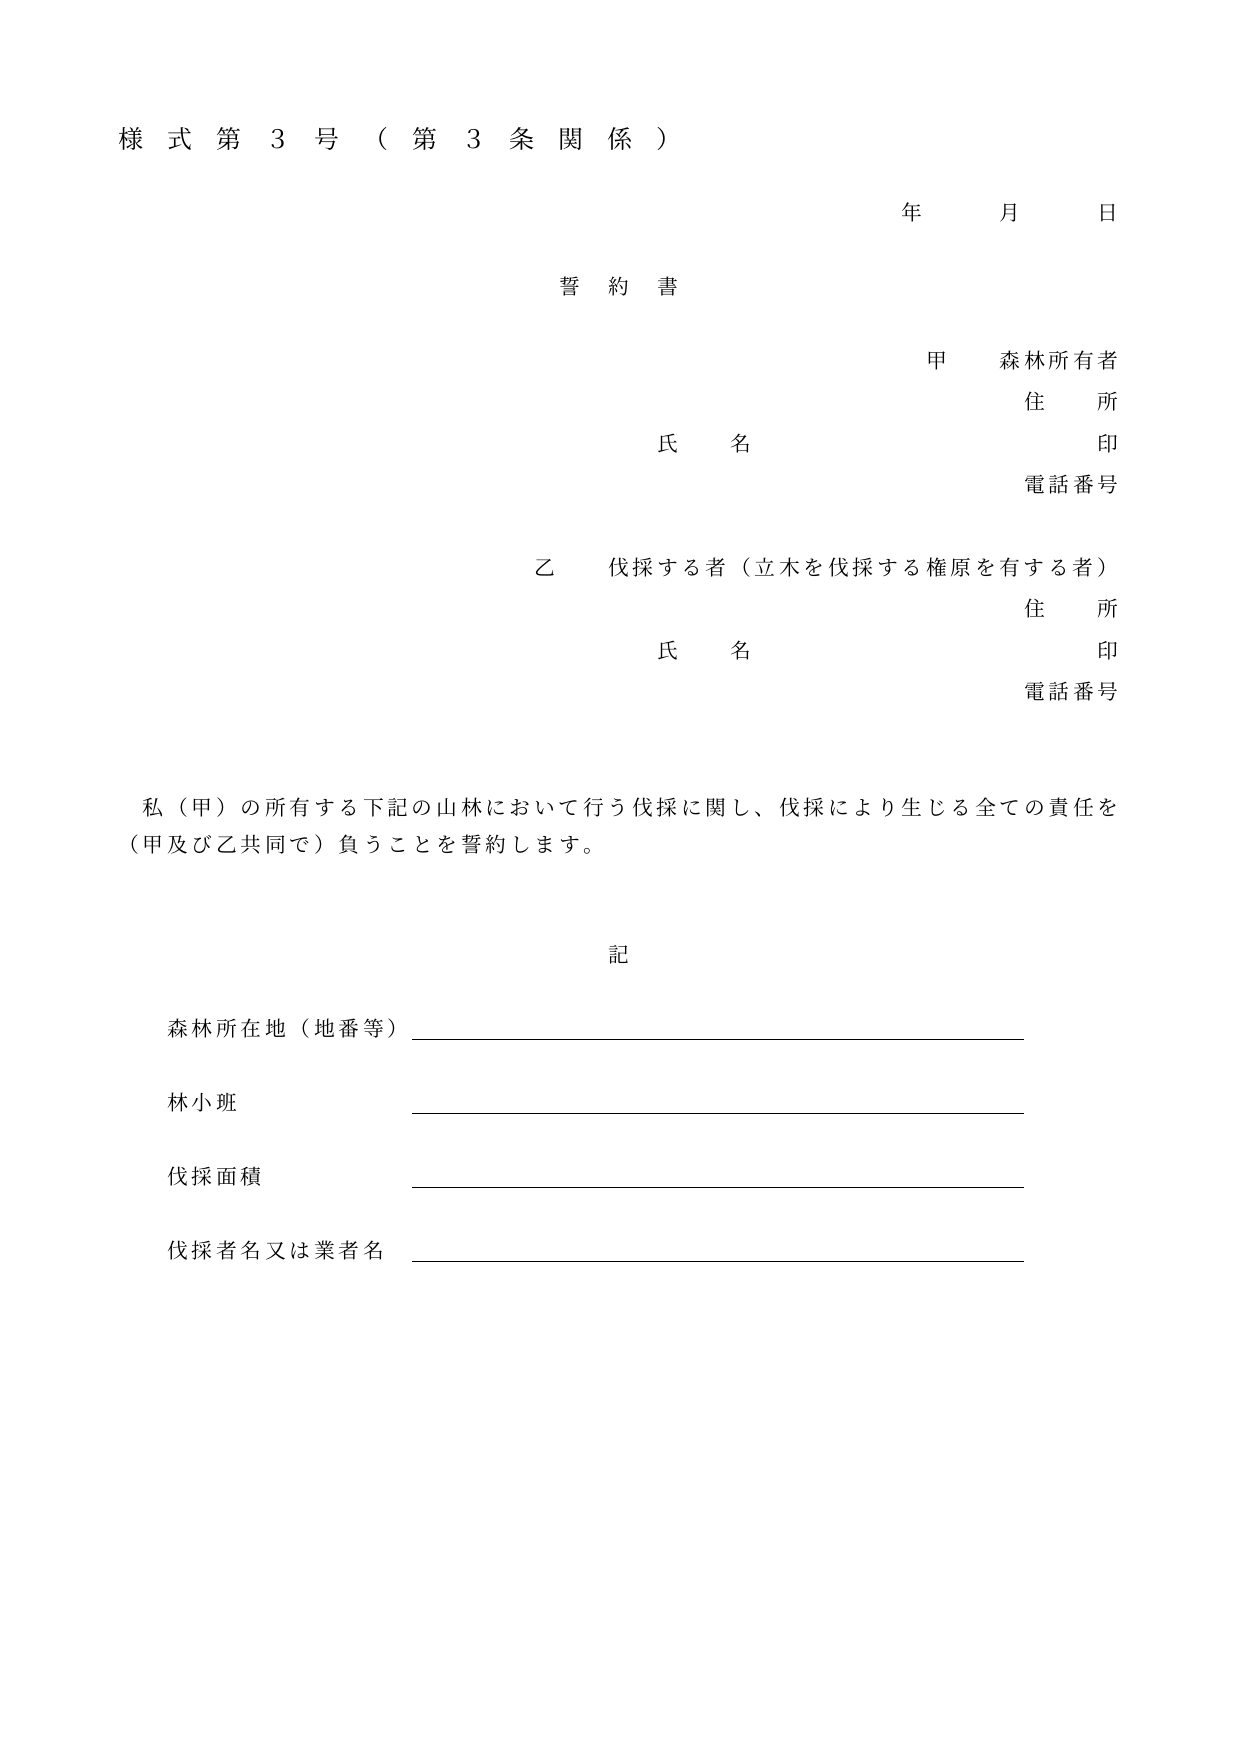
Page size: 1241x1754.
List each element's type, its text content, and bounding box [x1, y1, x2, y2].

text 住 所 [118, 382, 1122, 419]
text 電話番号 [118, 672, 1122, 709]
text 年 月 日 [118, 193, 1122, 230]
text 甲 森林所有者 [118, 341, 1122, 378]
subtitle 記 [118, 935, 1122, 972]
text 電話番号 [118, 465, 1122, 502]
text 乙 伐採する者（立木を伐採する権原を有する者） [118, 548, 1122, 585]
text 氏 名 印 [118, 424, 1122, 461]
text 林小班 [118, 1083, 1122, 1120]
text 氏 名 印 [118, 631, 1122, 668]
text 伐採面積 [118, 1157, 1122, 1194]
text 私（甲）の所有する下記の山林において行う伐採に関し、伐採により生じる全ての責任を（甲及び乙共同で）負うことを誓約します。 [118, 787, 1122, 861]
text 森林所在地（地番等） [118, 1009, 1122, 1046]
text 伐採者名又は業者名 [118, 1231, 1122, 1268]
text 様式第３号（第３条関係） [118, 119, 1122, 156]
text 誓 約 書 [118, 267, 1122, 304]
text 住 所 [118, 589, 1122, 626]
